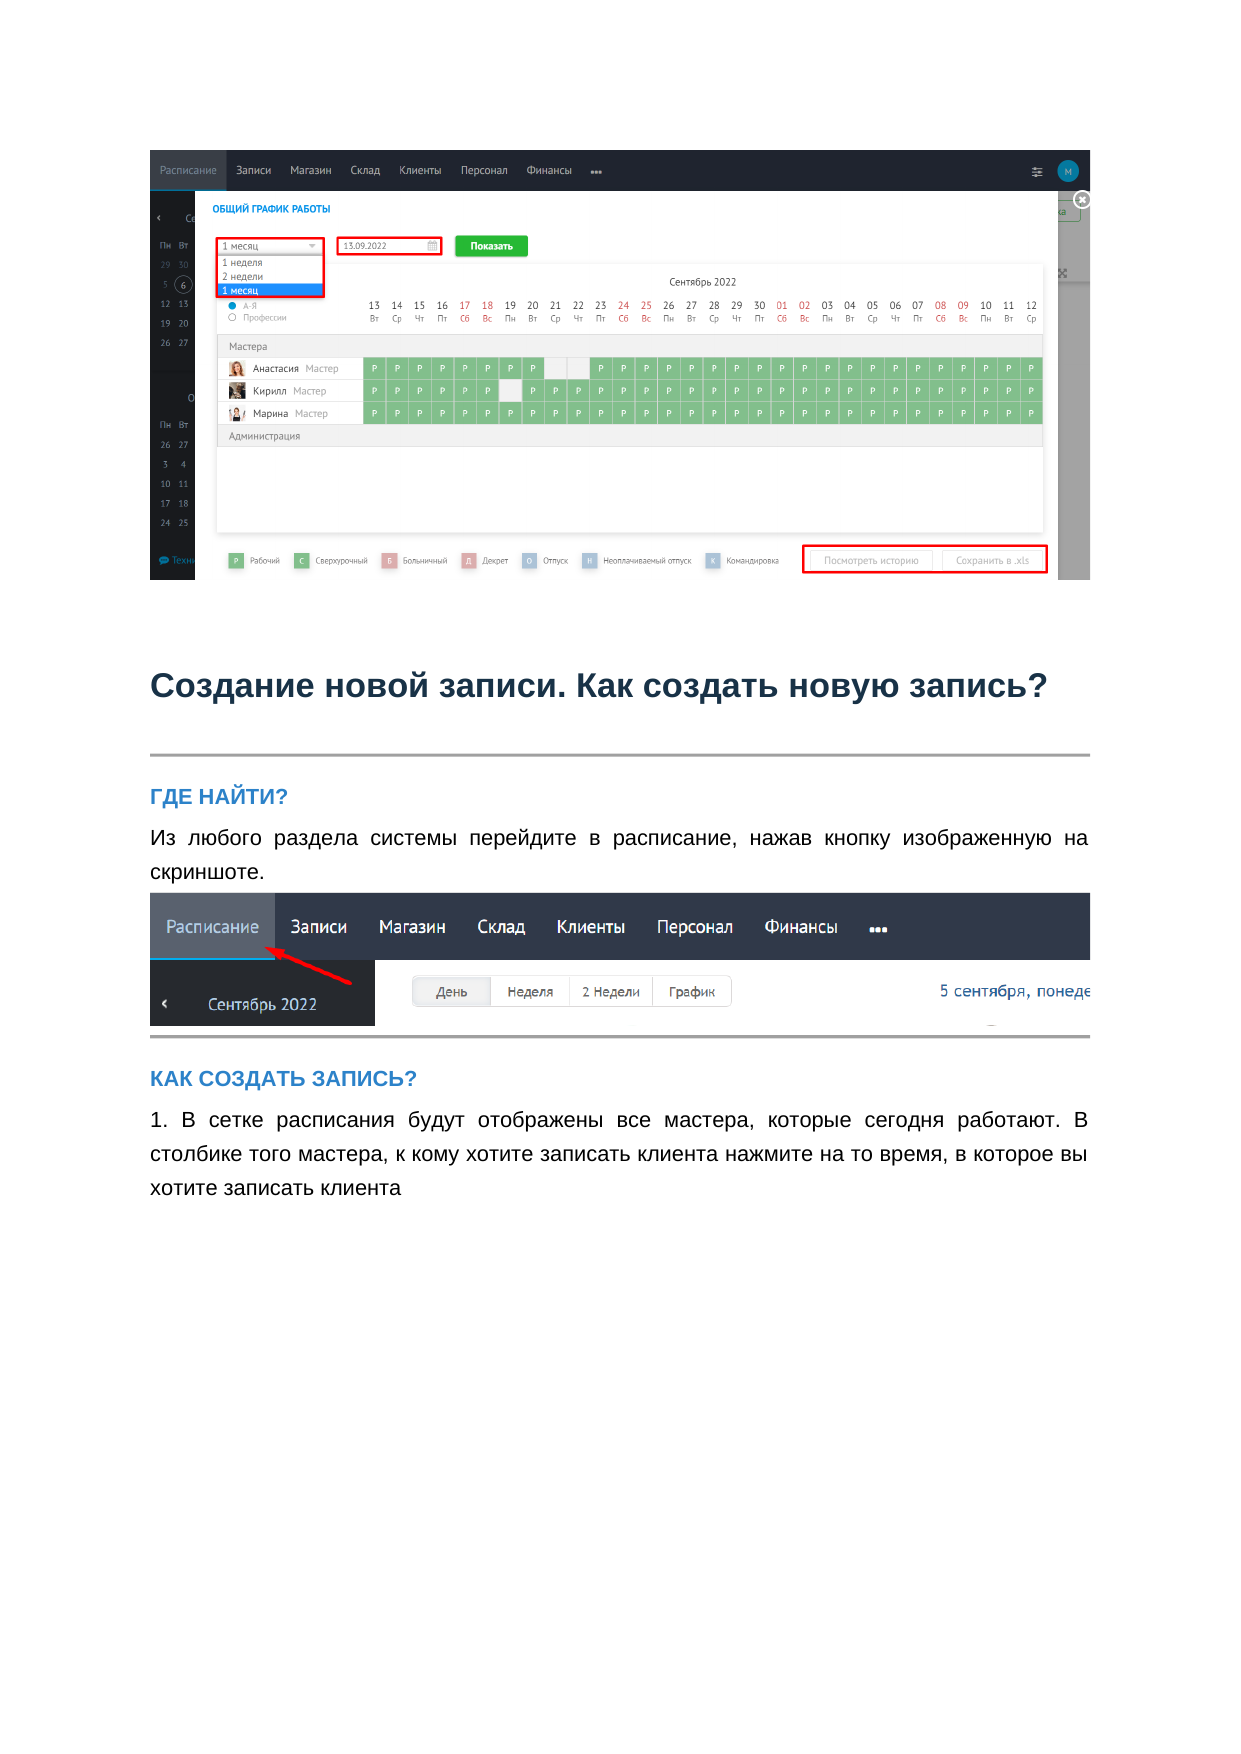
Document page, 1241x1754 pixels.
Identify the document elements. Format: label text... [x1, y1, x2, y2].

subtitle КАК СОЗДАТЬ ЗАПИСЬ? [150, 1065, 1090, 1091]
subtitle ГДЕ НАЙТИ? [150, 784, 1090, 809]
picture [150, 150, 1091, 580]
picture [150, 892, 1091, 1026]
text 1. В сетке расписания будут отображены все мастера, которые сегодня работают. В столбике того мастера, к кому хотите записать клиента нажмите на то время, в которое вы хотите записать клиента [150, 1100, 1090, 1199]
text Из любого раздела системы перейдите в расписание, нажав кнопку изображенную на скриншоте. [150, 818, 1090, 884]
subtitle Создание новой записи. Как создать новую запись? [150, 665, 1090, 705]
